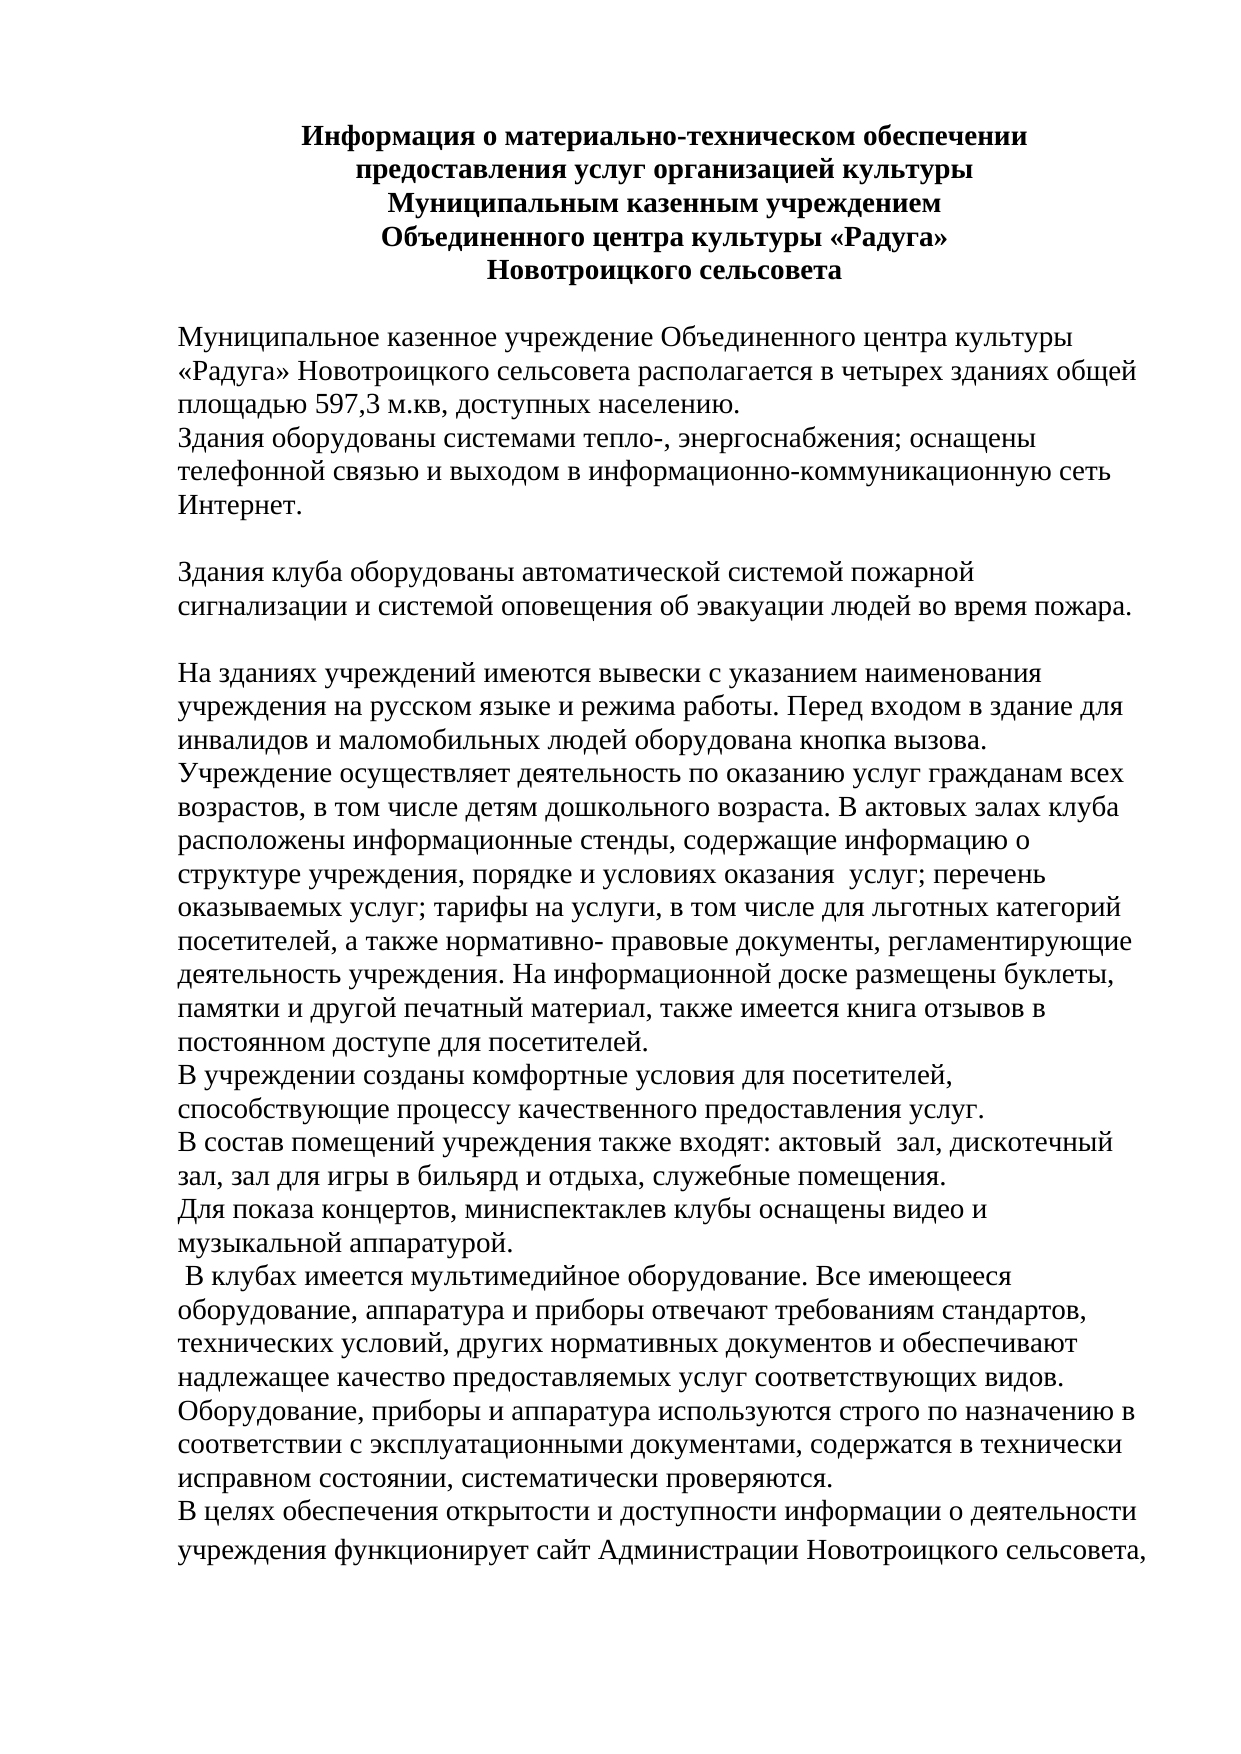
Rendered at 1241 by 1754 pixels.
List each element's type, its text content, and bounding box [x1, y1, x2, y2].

text Учреждение осуществляет деятельность по оказанию услуг гражданам всех возрастов, в том числе детям дошкольного возраста. В актовых залах клуба расположены информационные стенды, содержащие информацию о структуре учреждения, порядке и условиях оказания услуг; перечень оказываемых услуг; тарифы на услуги, в том числе для льготных категорий посетителей, а также нормативно- правовые документы, регламентирующие деятельность учреждения. На информационной доске размещены буклеты, памятки и другой печатный материал, также имеется книга отзывов в постоянном доступе для посетителей. [177, 755, 1152, 1057]
text Новотроицкого сельсовета [177, 252, 1152, 286]
text В состав помещений учреждения также входят: актовый зал, дискотечный зал, зал для игры в бильярд и отдыха, служебные помещения. [177, 1124, 1152, 1191]
text Для показа концертов, миниспектаклев клубы оснащены видео и музыкальной аппаратурой. [177, 1191, 1152, 1258]
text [177, 1493, 1152, 1565]
text Здания оборудованы системами тепло-, энергоснабжения; оснащены телефонной связью и выходом в информационно-коммуникационную сеть Интернет. [177, 420, 1152, 521]
text Объединенного центра культуры «Радуга» [177, 219, 1152, 252]
text Информация о материально-техническом обеспечении [177, 118, 1152, 152]
text Здания клуба оборудованы автоматической системой пожарной сигнализации и системой оповещения об эвакуации людей во время пожара. [177, 554, 1152, 621]
text В учреждении созданы комфортные условия для посетителей, способствующие процессу качественного предоставления услуг. [177, 1057, 1152, 1124]
text Муниципальным казенным учреждением [177, 185, 1152, 219]
text В клубах имеется мультимедийное оборудование. Все имеющееся оборудование, аппаратура и приборы отвечают требованиям стандартов, технических условий, других нормативных документов и обеспечивают надлежащее качество предоставляемых услуг соответствующих видов. Оборудование, приборы и аппаратура используются строго по назначению в соответствии с эксплуатационными документами, содержатся в технически исправном состоянии, систематически проверяются. [177, 1258, 1152, 1493]
text предоставления услуг организацией культуры [177, 152, 1152, 185]
text На зданиях учреждений имеются вывески с указанием наименования учреждения на русском языке и режима работы. Перед входом в здание для инвалидов и маломобильных людей оборудована кнопка вызова. [177, 655, 1152, 755]
text Муниципальное казенное учреждение Объединенного центра культуры «Радуга» Новотроицкого сельсовета располагается в четырех зданиях общей площадью 597,3 м.кв, доступных населению. [177, 319, 1152, 420]
